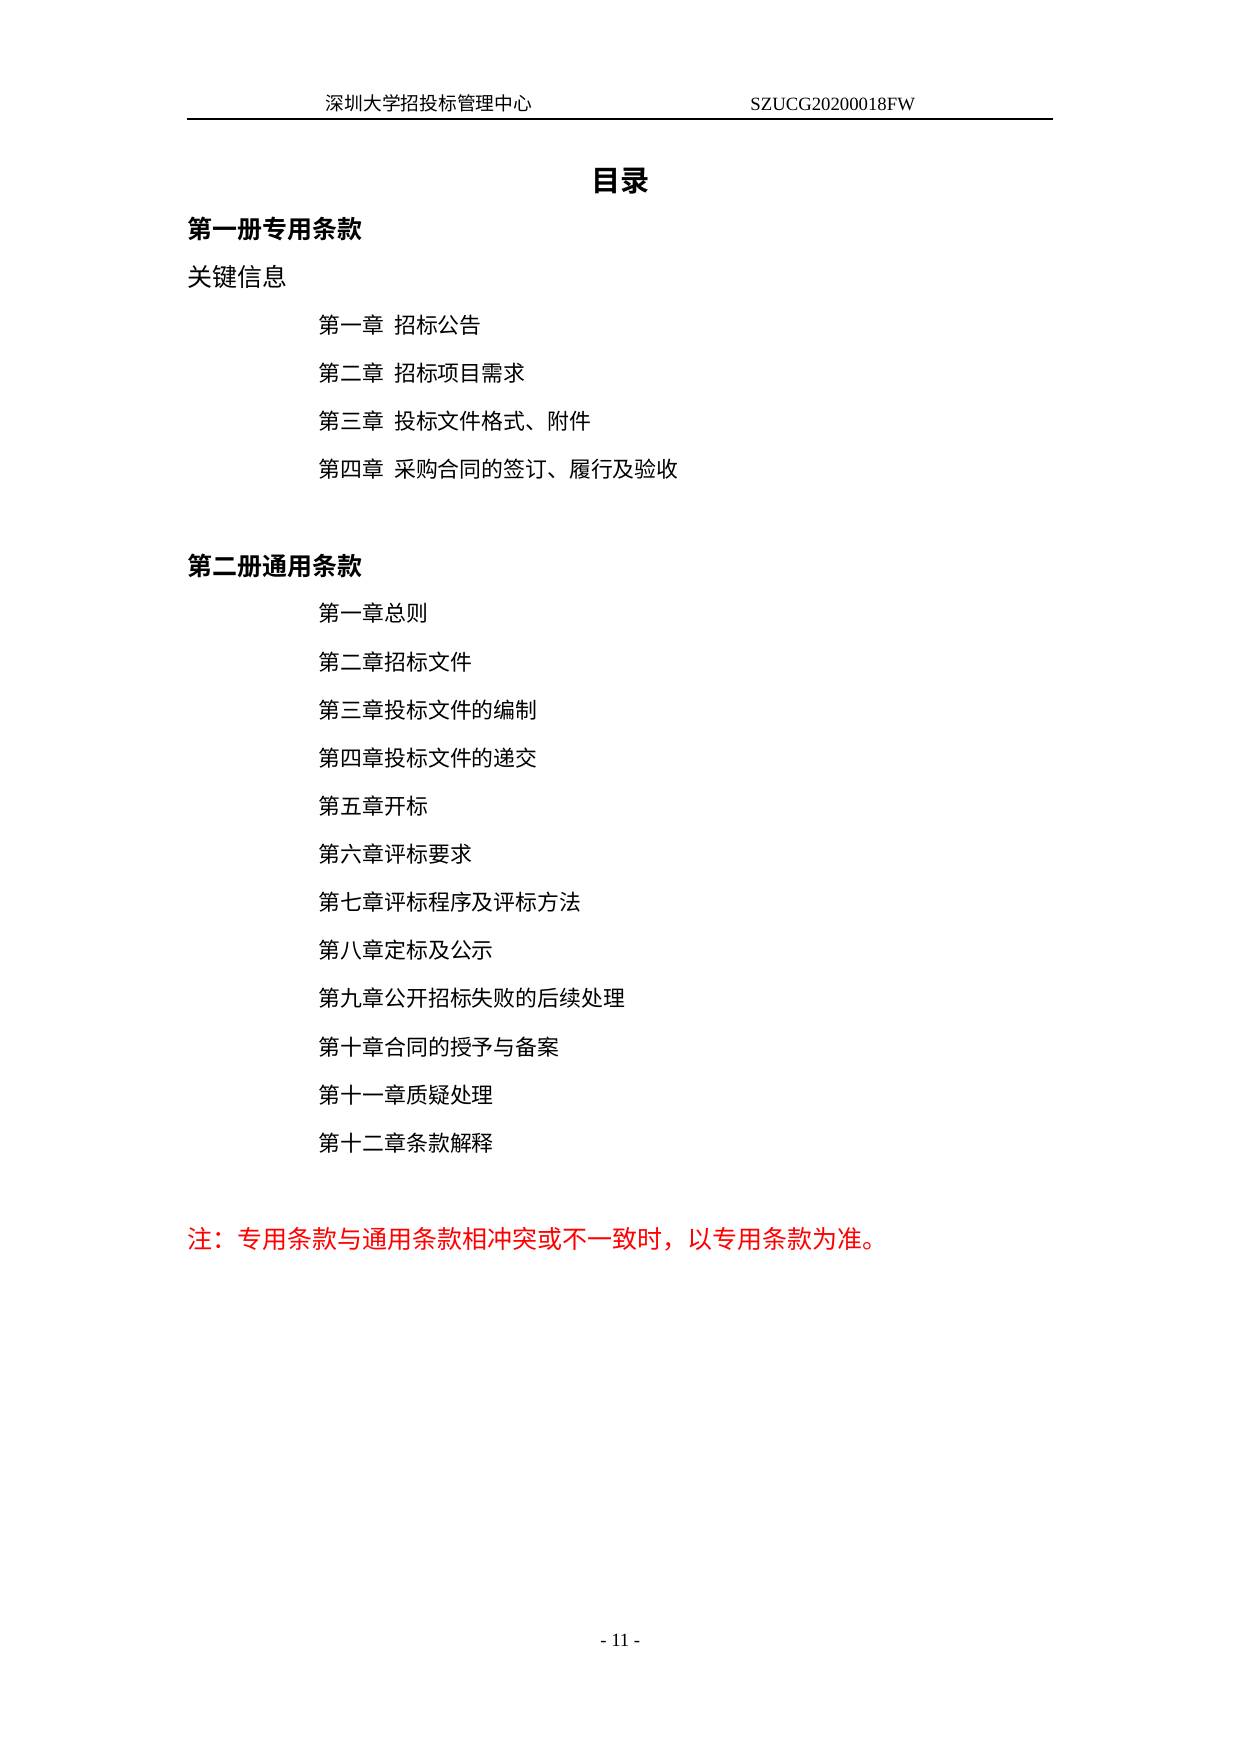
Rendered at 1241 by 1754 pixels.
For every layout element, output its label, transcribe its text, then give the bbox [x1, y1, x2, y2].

text 第八章定标及公示 [253, 925, 1053, 973]
text 第二章 招标项目需求 [253, 348, 1053, 396]
text 第四章 采购合同的签订、履行及验收 [253, 444, 1053, 492]
text 第四章投标文件的递交 [253, 733, 1053, 781]
text 第七章评标程序及评标方法 [253, 877, 1053, 925]
text 第三章 投标文件格式、附件 [253, 396, 1053, 444]
text 第十章合同的授予与备案 [253, 1021, 1053, 1069]
text 第一册专用条款 [187, 203, 1053, 251]
text 目录 [187, 155, 1053, 203]
text 第三章投标文件的编制 [253, 684, 1053, 733]
text 第六章评标要求 [253, 829, 1053, 877]
text 第十二章条款解释 [253, 1118, 1053, 1166]
text 第十一章质疑处理 [253, 1069, 1053, 1118]
text 注：专用条款与通用条款相冲突或不一致时，以专用条款为准。 [187, 1214, 1053, 1262]
text 第九章公开招标失败的后续处理 [253, 973, 1053, 1021]
text 第一章总则 [253, 588, 1053, 636]
text 第二章招标文件 [253, 636, 1053, 684]
text 第一章 招标公告 [253, 299, 1053, 348]
text 第二册通用条款 [187, 540, 1053, 588]
text 第五章开标 [253, 781, 1053, 829]
text 关键信息 [187, 251, 1053, 299]
